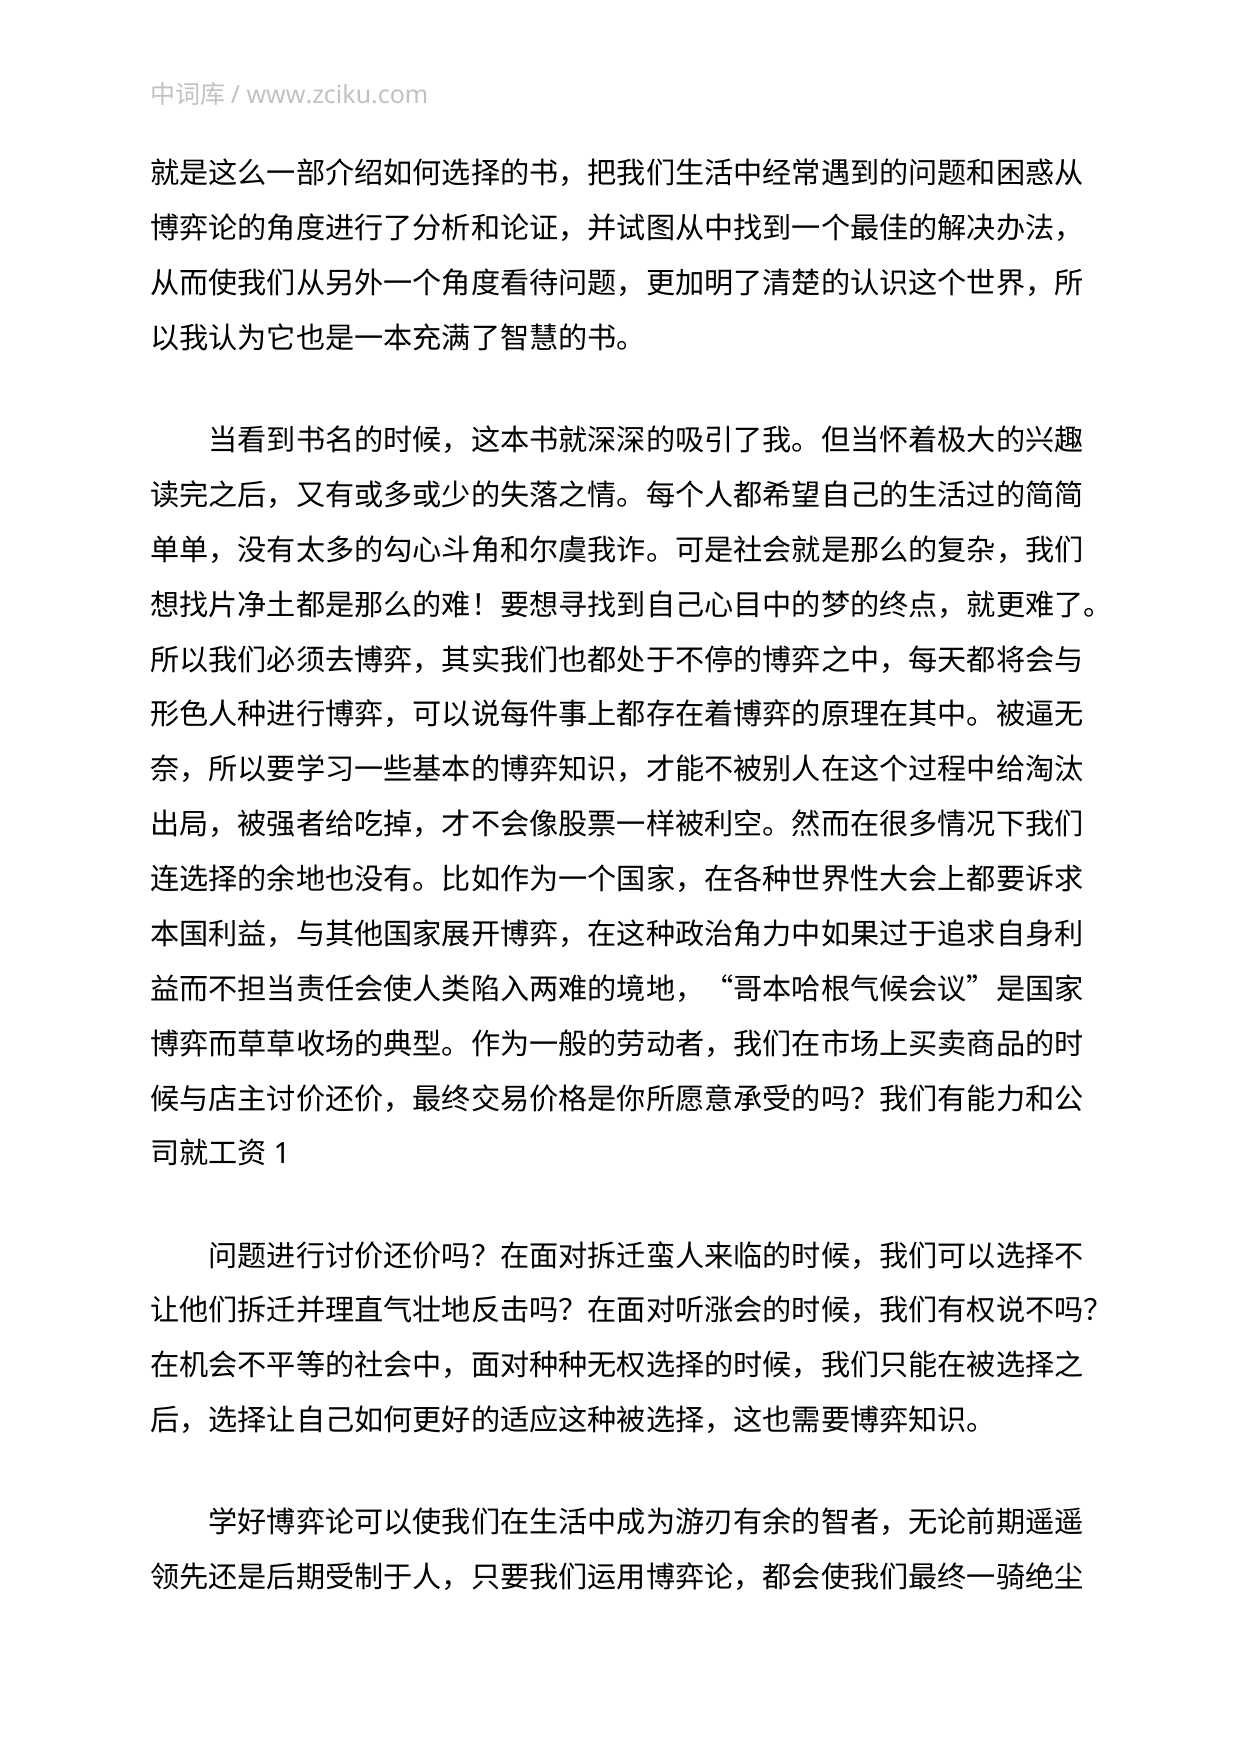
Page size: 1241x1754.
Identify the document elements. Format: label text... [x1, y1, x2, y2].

text 问题进行讨价还价吗？在面对拆迁蛮人来临的时候，我们可以选择不让他们拆迁并理直气壮地反击吗？在面对听涨会的时候，我们有权说不吗？在机会不平等的社会中，面对种种无权选择的时候，我们只能在被选择之后，选择让自己如何更好的适应这种被选择，这也需要博弈知识。 [150, 1232, 1090, 1439]
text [150, 150, 1090, 357]
text 当看到书名的时候，这本书就深深的吸引了我。但当怀着极大的兴趣读完之后，又有或多或少的失落之情。每个人都希望自己的生活过的简简单单，没有太多的勾心斗角和尔虞我诈。可是社会就是那么的复杂，我们想找片净土都是那么的难！要想寻找到自己心目中的梦的终点，就更难了。所以我们必须去博弈，其实我们也都处于不停的博弈之中，每天都将会与形色人种进行博弈，可以说每件事上都存在着博弈的原理在其中。被逼无奈，所以要学习一些基本的博弈知识，才能不被别人在这个过程中给淘汰出局，被强者给吃掉，才不会像股票一样被利空。然而在很多情况下我们连选择的余地也没有。比如作为一个国家，在各种世界性大会上都要诉求本国利益，与其他国家展开博弈，在这种政治角力中如果过于追求自身利益而不担当责任会使人类陷入两难的境地，“哥本哈根气候会议”是国家博弈而草草收场的典型。作为一般的劳动者，我们在市场上买卖商品的时候与店主讨价还价，最终交易价格是你所愿意承受的吗？我们有能力和公司就工资 1 [150, 416, 1090, 1172]
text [150, 1498, 1090, 1596]
